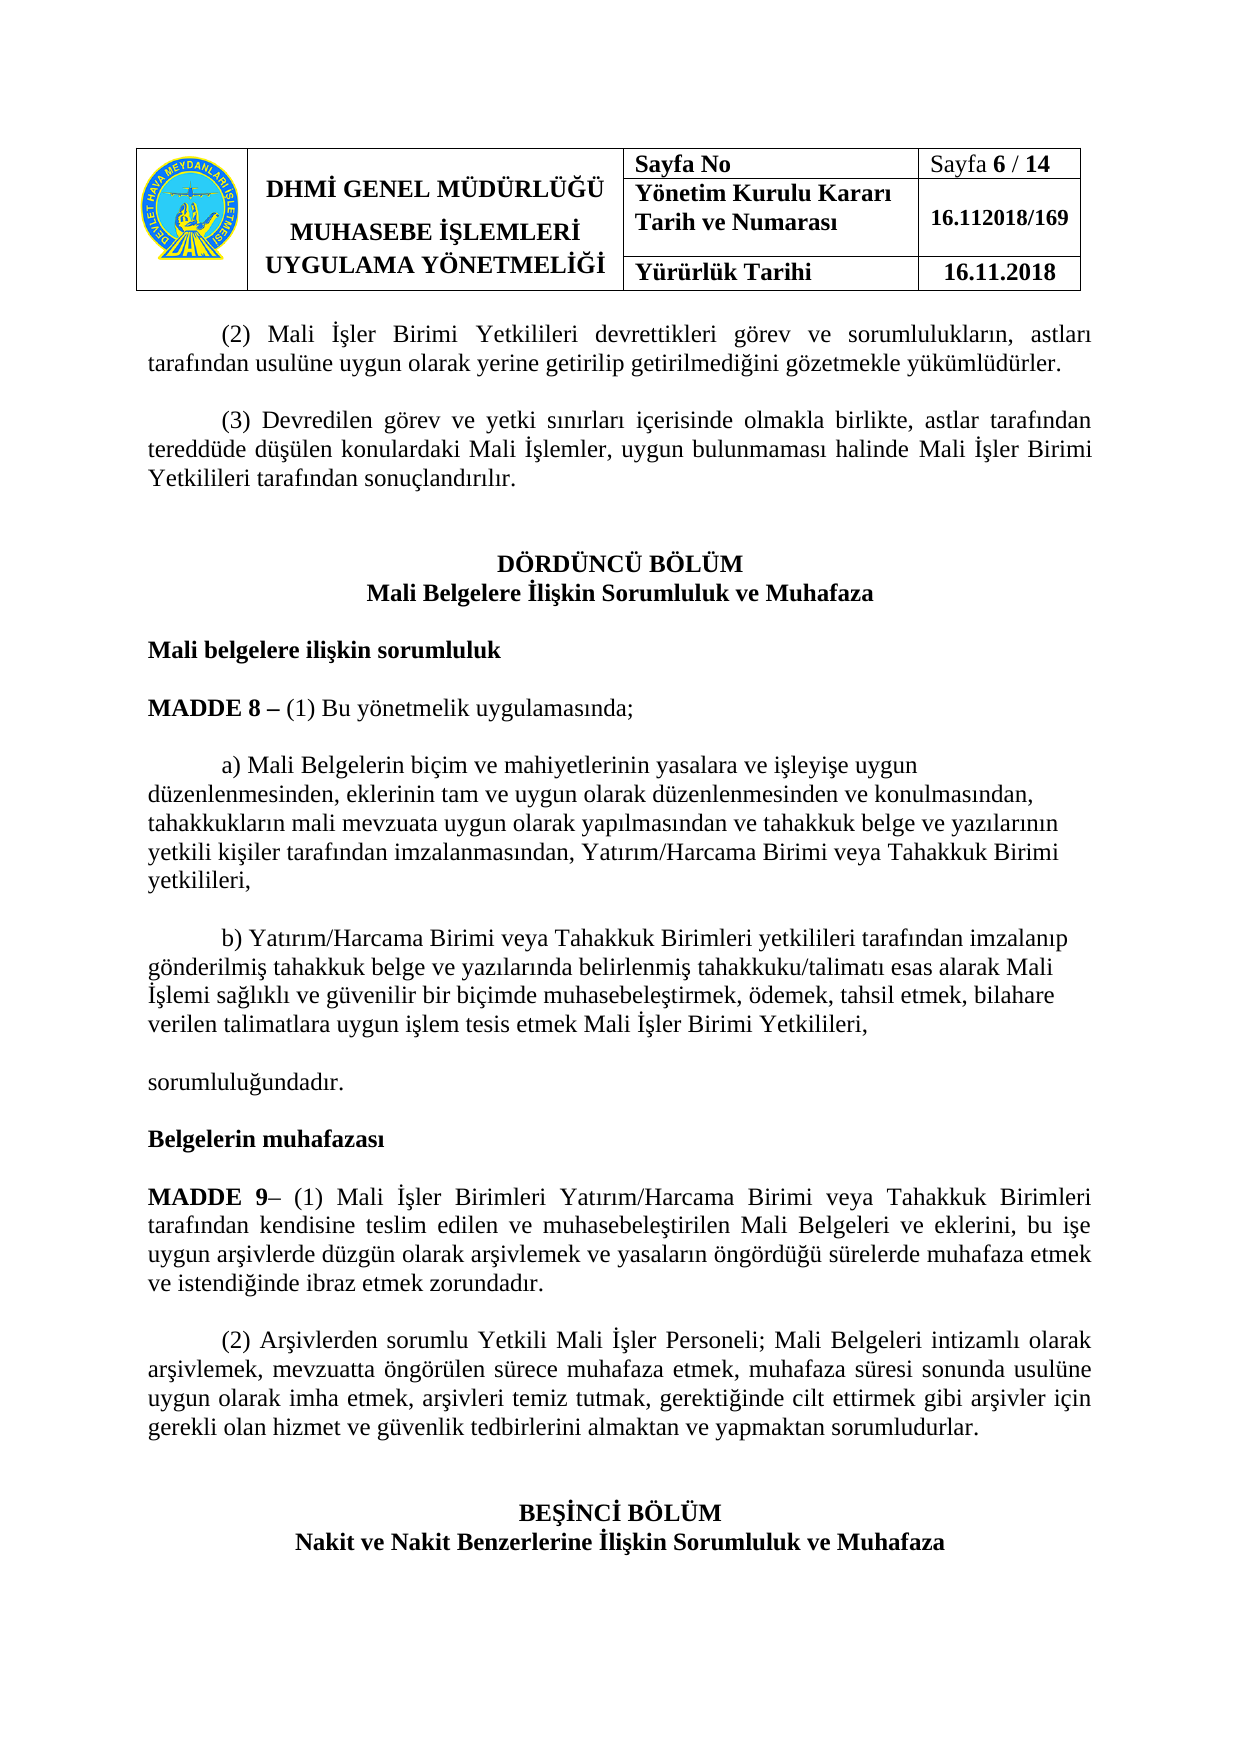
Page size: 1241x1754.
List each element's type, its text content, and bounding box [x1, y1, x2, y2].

text Nakit ve Nakit Benzerlerine İlişkin Sorumluluk ve Muhafaza [148, 1527, 1092, 1556]
text Mali belgelere ilişkin sorumluluk [148, 636, 1092, 664]
text Belgelerin muhafazası [148, 1124, 1092, 1153]
picture [140, 156, 239, 260]
text DÖRDÜNCÜ BÖLÜM [148, 549, 1092, 578]
text BEŞİNCİ BÖLÜM [148, 1498, 1092, 1527]
text sorumluluğundadır. [148, 1067, 1092, 1096]
text Mali Belgelere İlişkin Sorumluluk ve Muhafaza [148, 578, 1092, 607]
text a) Mali Belgelerin biçim ve mahiyetlerinin yasalara ve işleyişe uygun düzenlenmesinden, eklerinin tam ve uygun olarak düzenlenmesinden ve konulmasından, tahakkukların mali mevzuata uygun olarak yapılmasından ve tahakkuk belge ve yazılarının yetkili kişiler tarafından imzalanmasından, Yatırım/Harcama Birimi veya Tahakkuk Birimi yetkilileri, [148, 751, 1092, 894]
text MADDE 8 – (1) Bu yönetmelik uygulamasında; [148, 693, 1092, 722]
text (2) Arşivlerden sorumlu Yetkili Mali İşler Personeli; Mali Belgeleri intizamlı olarak arşivlemek, mevzuatta öngörülen sürece muhafaza etmek, muhafaza süresi sonunda usulüne uygun olarak imha etmek, arşivleri temiz tutmak, gerektiğinde cilt ettirmek gibi arşivler için gerekli olan hizmet ve güvenlik tedbirlerini almaktan ve yapmaktan sorumludurlar. [148, 1326, 1092, 1441]
text (2) Mali İşler Birimi Yetkilileri devrettikleri görev ve sorumlulukların, astları tarafından usulüne uygun olarak yerine getirilip getirilmediğini gözetmekle yükümlüdürler. [148, 319, 1092, 377]
text MADDE 9– (1) Mali İşler Birimleri Yatırım/Harcama Birimi veya Tahakkuk Birimleri tarafından kendisine teslim edilen ve muhasebeleştirilen Mali Belgeleri ve eklerini, bu işe uygun arşivlerde düzgün olarak arşivlemek ve yasaların öngördüğü sürelerde muhafaza etmek ve istendiğinde ibraz etmek zorundadır. [148, 1182, 1092, 1297]
text b) Yatırım/Harcama Birimi veya Tahakkuk Birimleri yetkilileri tarafından imzalanıp gönderilmiş tahakkuk belge ve yazılarında belirlenmiş tahakkuku/talimatı esas alarak Mali İşlemi sağlıklı ve güvenilir bir biçimde muhasebeleştirmek, ödemek, tahsil etmek, bilahare verilen talimatlara uygun işlem tesis etmek Mali İşler Birimi Yetkilileri, [148, 923, 1092, 1038]
text (3) Devredilen görev ve yetki sınırları içerisinde olmakla birlikte, astlar tarafından tereddüde düşülen konulardaki Mali İşlemler, uygun bulunmaması halinde Mali İşler Birimi Yetkilileri tarafından sonuçlandırılır. [148, 406, 1092, 492]
